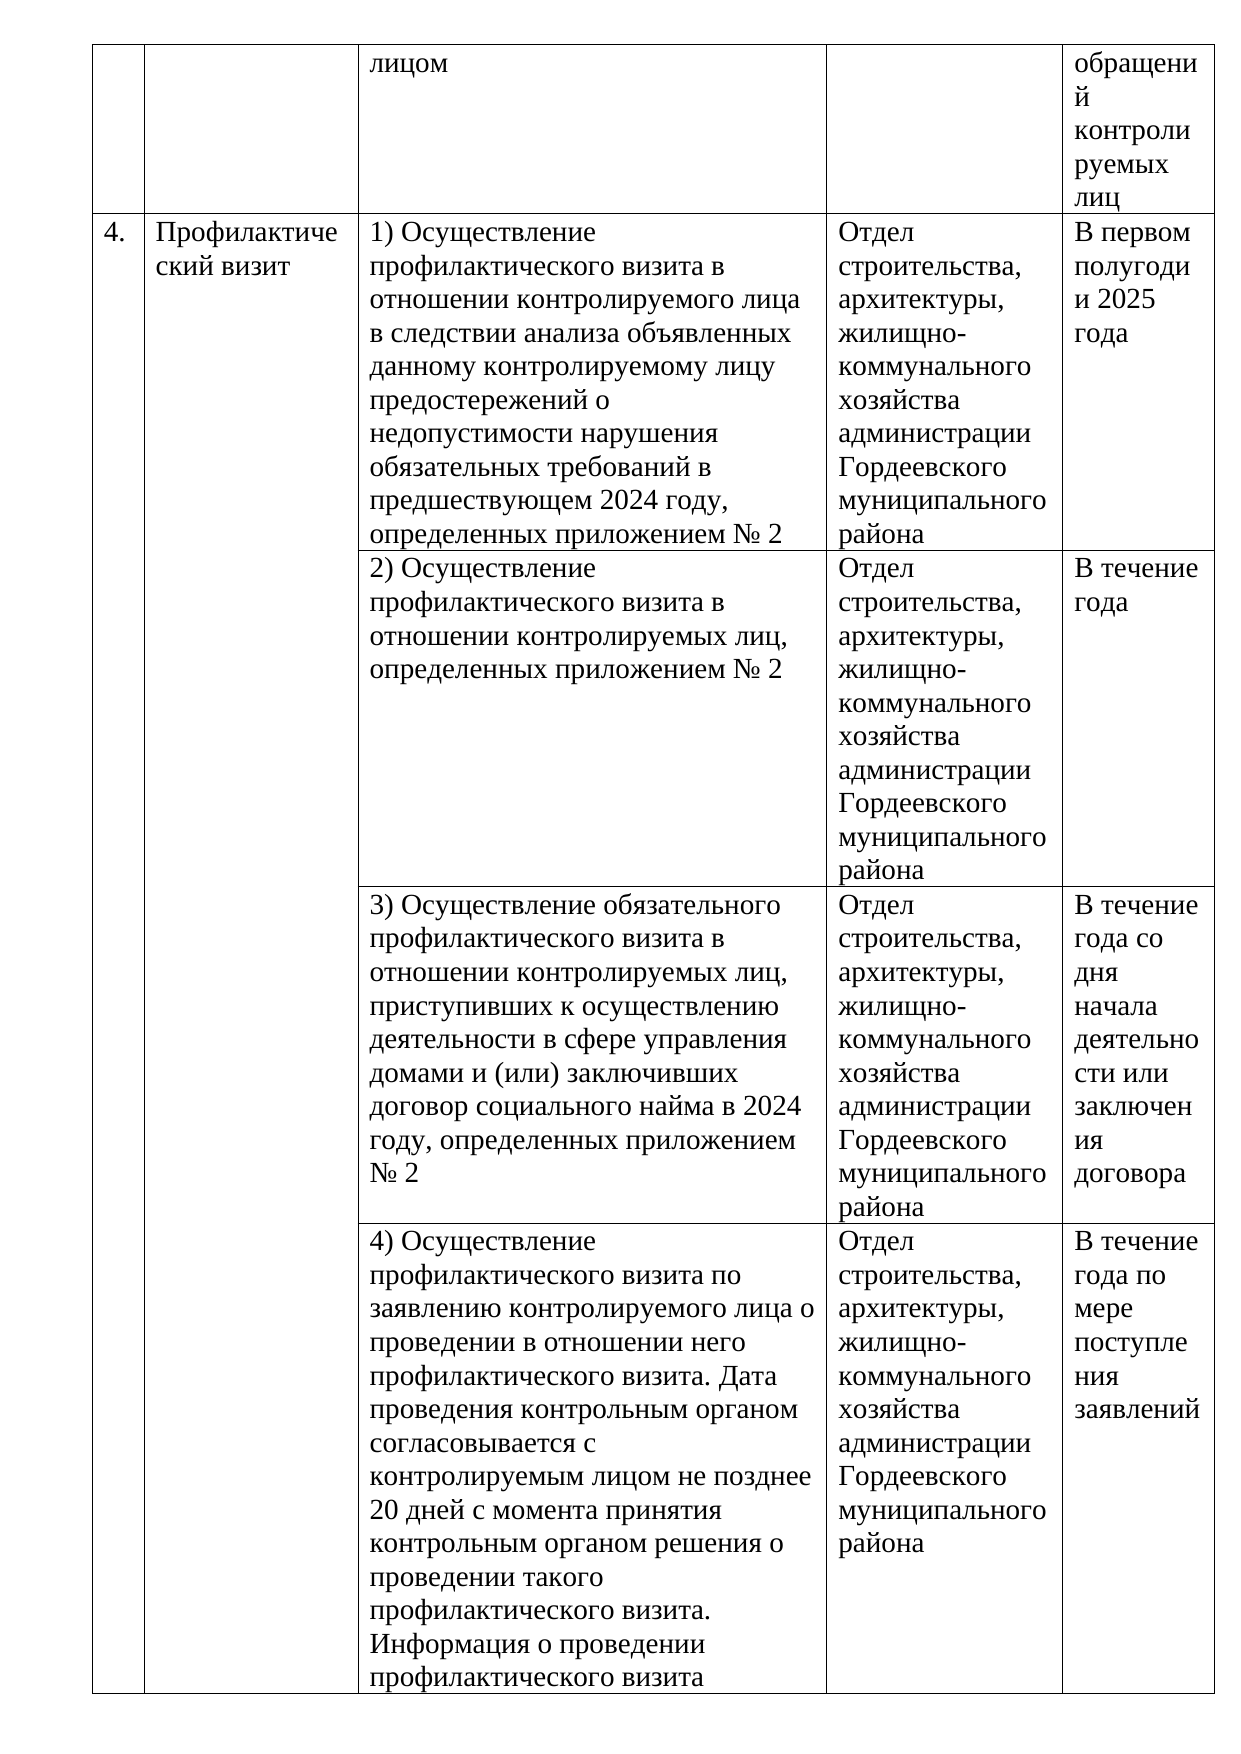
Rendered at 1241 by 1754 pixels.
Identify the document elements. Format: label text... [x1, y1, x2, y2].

table_cell В течение года [1063, 551, 1214, 886]
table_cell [827, 1224, 1062, 1693]
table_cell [1063, 1224, 1214, 1693]
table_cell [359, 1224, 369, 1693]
table_cell В первом полугодии 2025 года [1063, 214, 1214, 549]
table_cell В течение года со дня начала деятельности или заключения договора [1063, 887, 1214, 1222]
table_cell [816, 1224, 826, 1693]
table_cell Профилактический визит [145, 214, 358, 1693]
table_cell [1063, 45, 1214, 213]
table_cell Отдел строительства, архитектуры, жилищно-коммунального хозяйства администрации Гордеевского муниципального района [827, 551, 1062, 886]
table_cell 2) Осуществление профилактического визита в отношении контролируемых лиц, определенных приложением № 2 [359, 551, 826, 886]
table_cell Отдел строительства, архитектуры, жилищно-коммунального хозяйства администрации Гордеевского муниципального района [827, 887, 1062, 1222]
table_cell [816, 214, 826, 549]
table_cell 3) Осуществление обязательного профилактического визита в отношении контролируемых лиц, приступивших к осуществлению деятельности в сфере управления домами и (или) заключивших договор социального найма в 2024 году, определенных приложением № 2 [359, 887, 826, 1222]
table_cell Отдел строительства, архитектуры, жилищно-коммунального хозяйства администрации Гордеевского муниципального района [827, 214, 1062, 549]
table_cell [827, 45, 1062, 213]
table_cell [359, 45, 826, 213]
table_cell 4. [93, 214, 144, 1693]
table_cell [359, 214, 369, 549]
